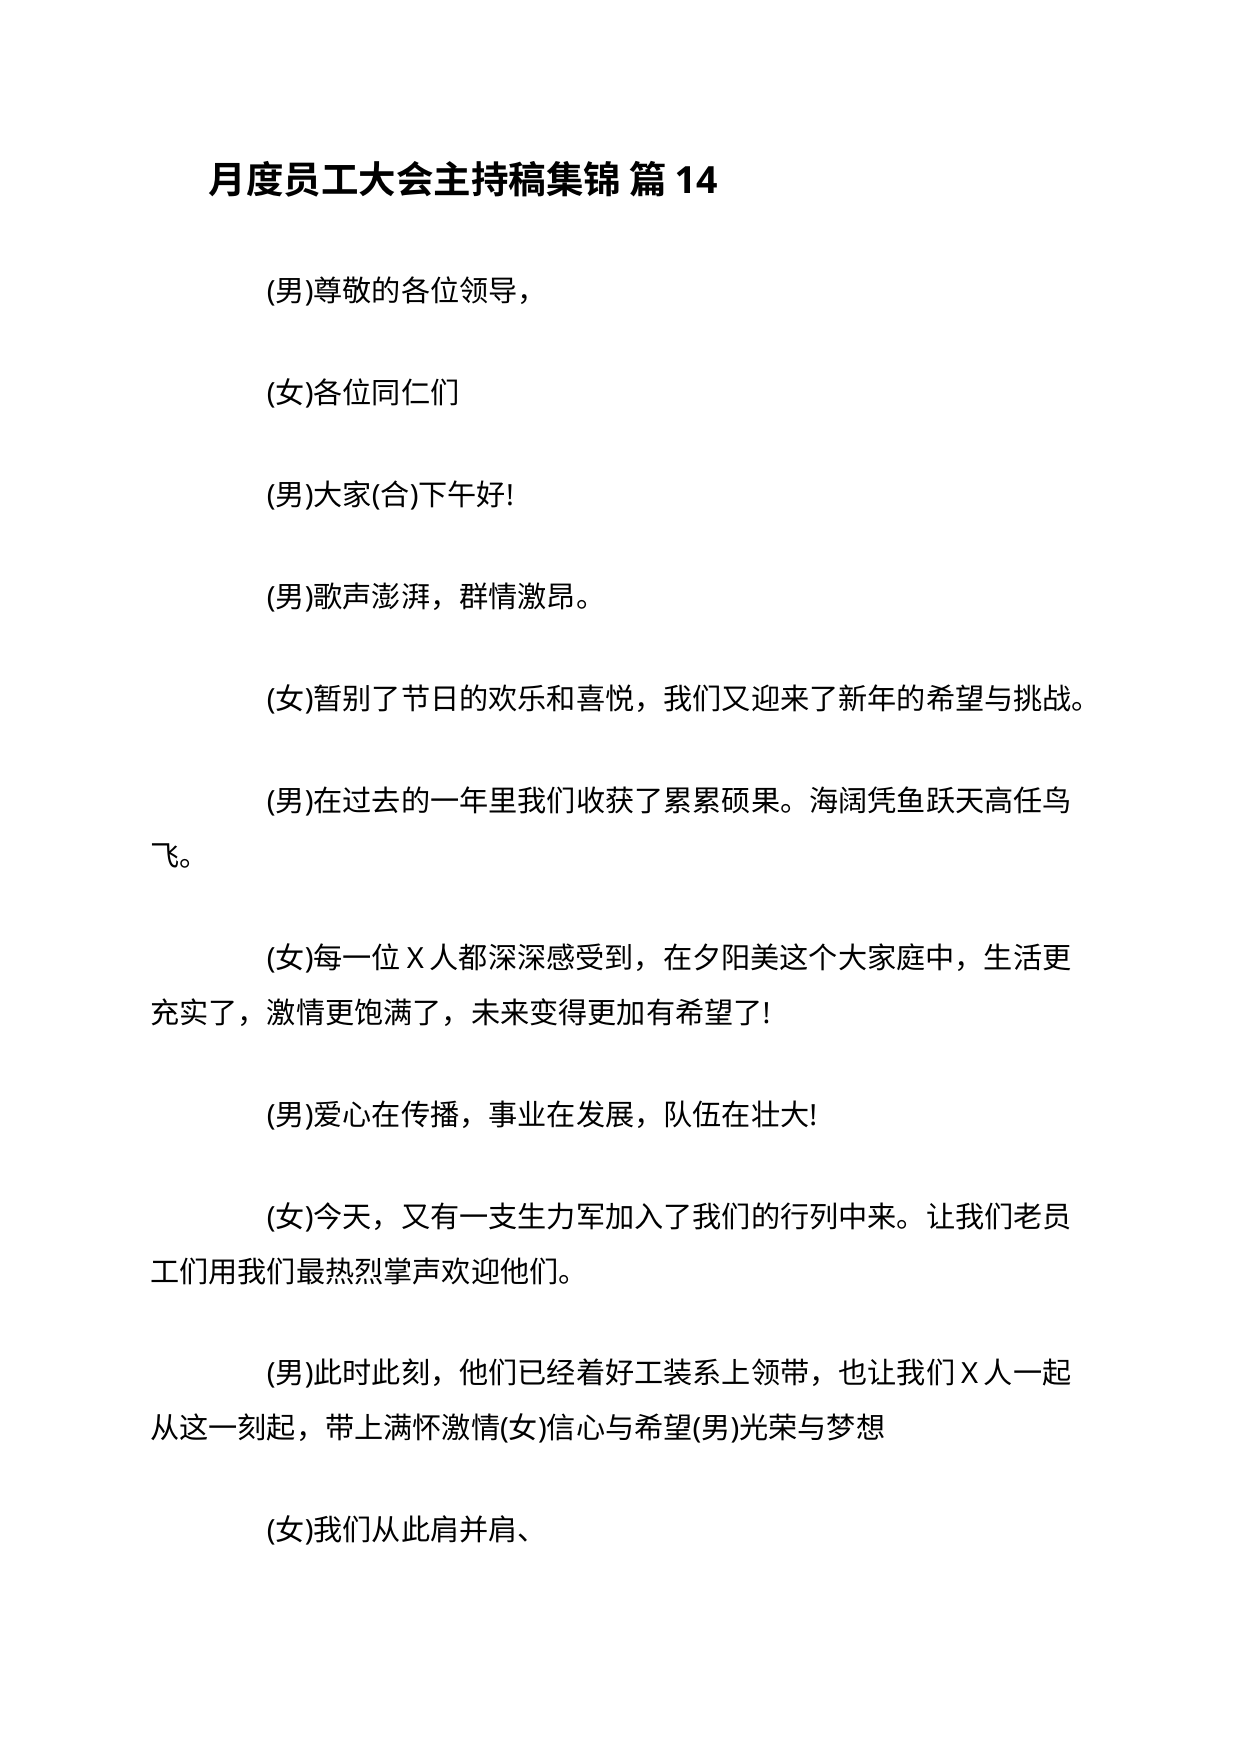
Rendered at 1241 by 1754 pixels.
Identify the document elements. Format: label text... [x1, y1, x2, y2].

text (男)尊敬的各位领导， [150, 268, 1090, 310]
text 月度员工大会主持稿集锦 篇14 [150, 150, 1090, 204]
text (男)大家(合)下午好! [150, 472, 1090, 514]
text (女)每一位X人都深深感受到，在夕阳美这个大家庭中，生活更充实了，激情更饱满了，未来变得更加有希望了! [150, 934, 1090, 1032]
text (女)暂别了节日的欢乐和喜悦，我们又迎来了新年的希望与挑战。 [150, 676, 1090, 718]
text (女)各位同仁们 [150, 369, 1090, 412]
text (男)在过去的一年里我们收获了累累硕果。海阔凭鱼跃天高任鸟飞。 [150, 777, 1090, 875]
text (女)我们从此肩并肩、 [150, 1507, 1090, 1549]
text (男)爱心在传播，事业在发展，队伍在壮大! [150, 1091, 1090, 1134]
text (女)今天，又有一支生力军加入了我们的行列中来。让我们老员工们用我们最热烈掌声欢迎他们。 [150, 1193, 1090, 1291]
text (男)歌声澎湃，群情激昂。 [150, 573, 1090, 616]
text (男)此时此刻，他们已经着好工装系上领带，也让我们X人一起从这一刻起，带上满怀激情(女)信心与希望(男)光荣与梦想 [150, 1350, 1090, 1447]
